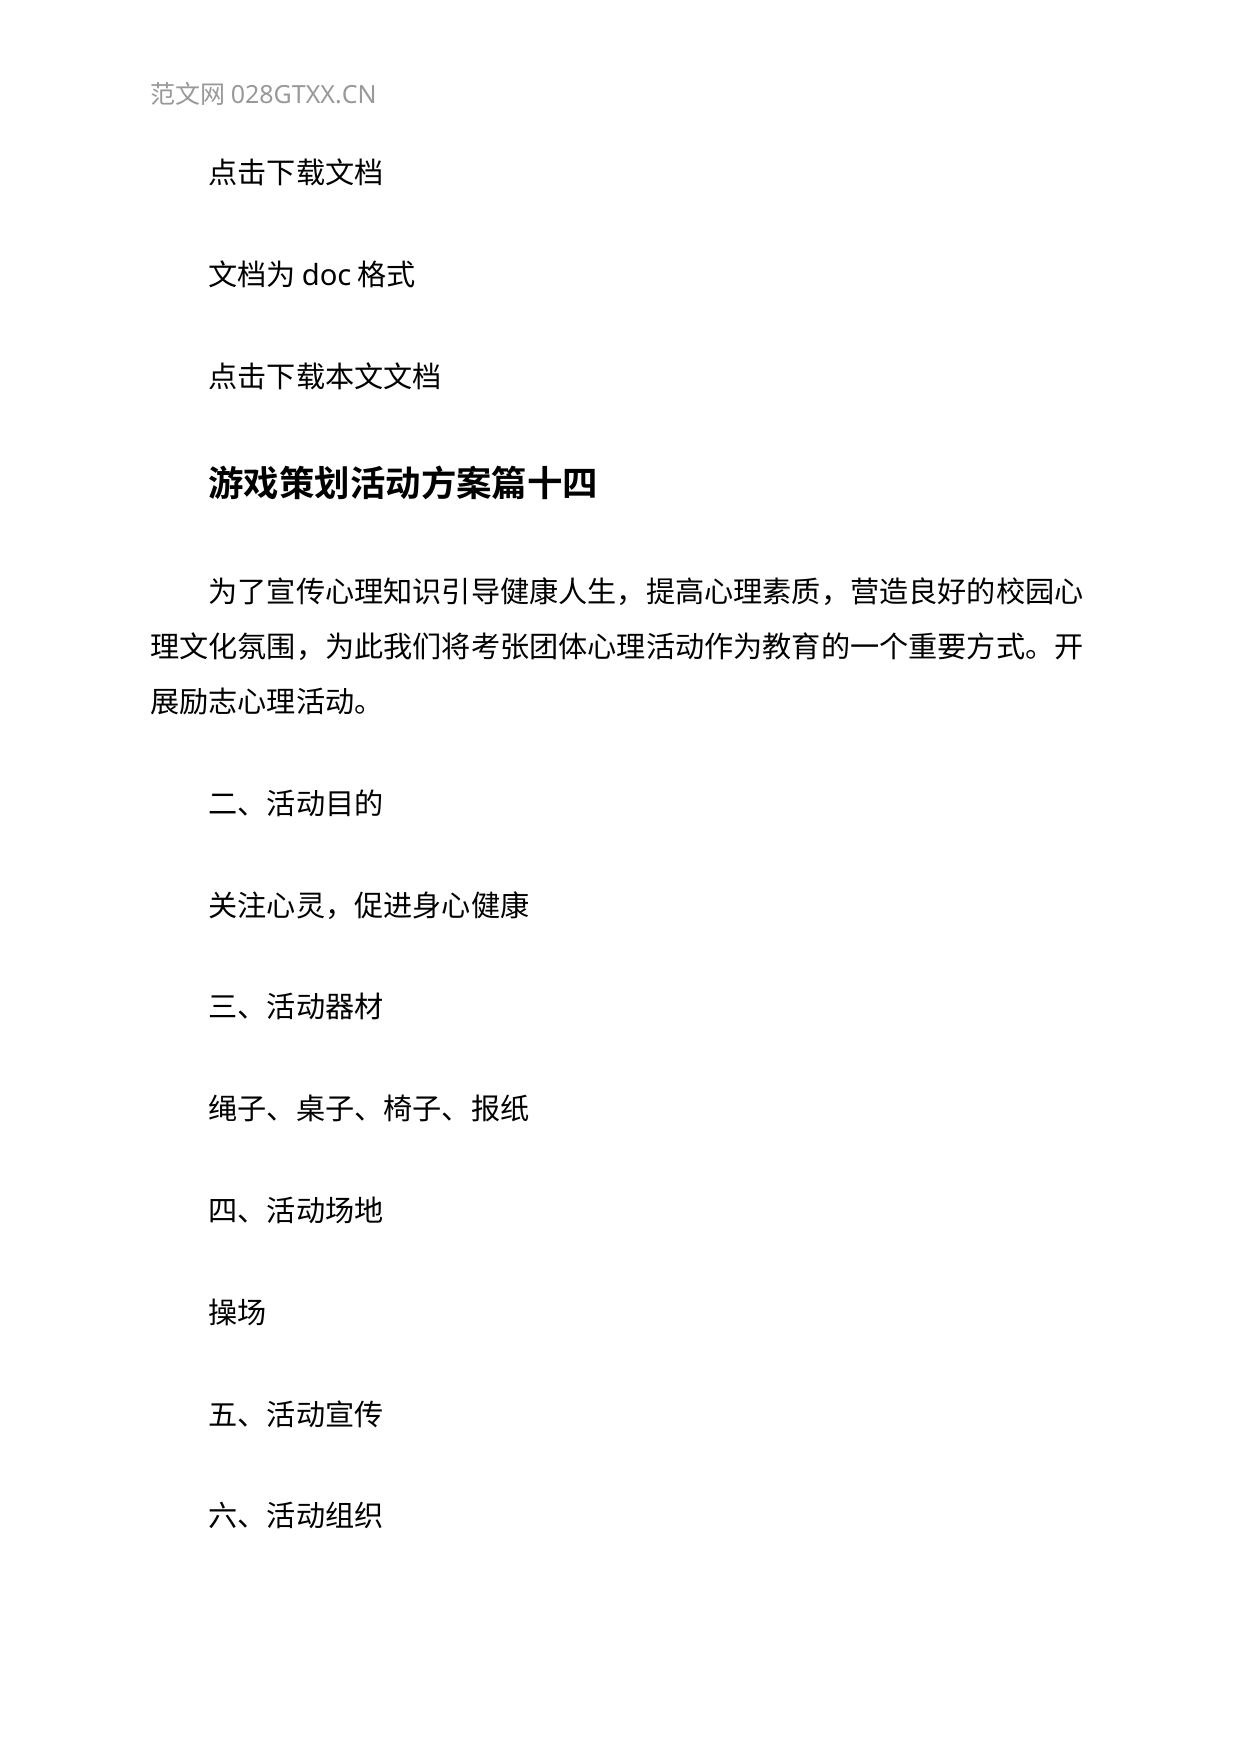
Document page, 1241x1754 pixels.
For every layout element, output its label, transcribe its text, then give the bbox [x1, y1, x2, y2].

text 二、活动目的 [150, 781, 1090, 823]
text 文档为doc格式 [150, 252, 1090, 294]
text 五、活动宣传 [150, 1391, 1090, 1433]
text 绳子、桌子、椅子、报纸 [150, 1086, 1090, 1128]
text 点击下载本文文档 [150, 354, 1090, 396]
text 点击下载文档 [150, 150, 1090, 192]
text 为了宣传心理知识引导健康人生，提高心理素质，营造良好的校园心理文化氛围，为此我们将考张团体心理活动作为教育的一个重要方式。开展励志心理活动。 [150, 569, 1090, 721]
text 四、活动场地 [150, 1188, 1090, 1230]
text 关注心灵，促进身心健康 [150, 882, 1090, 924]
text 操场 [150, 1289, 1090, 1332]
text 三、活动器材 [150, 984, 1090, 1026]
text 游戏策划活动方案篇十四 [150, 456, 1090, 507]
text 六、活动组织 [150, 1493, 1090, 1535]
